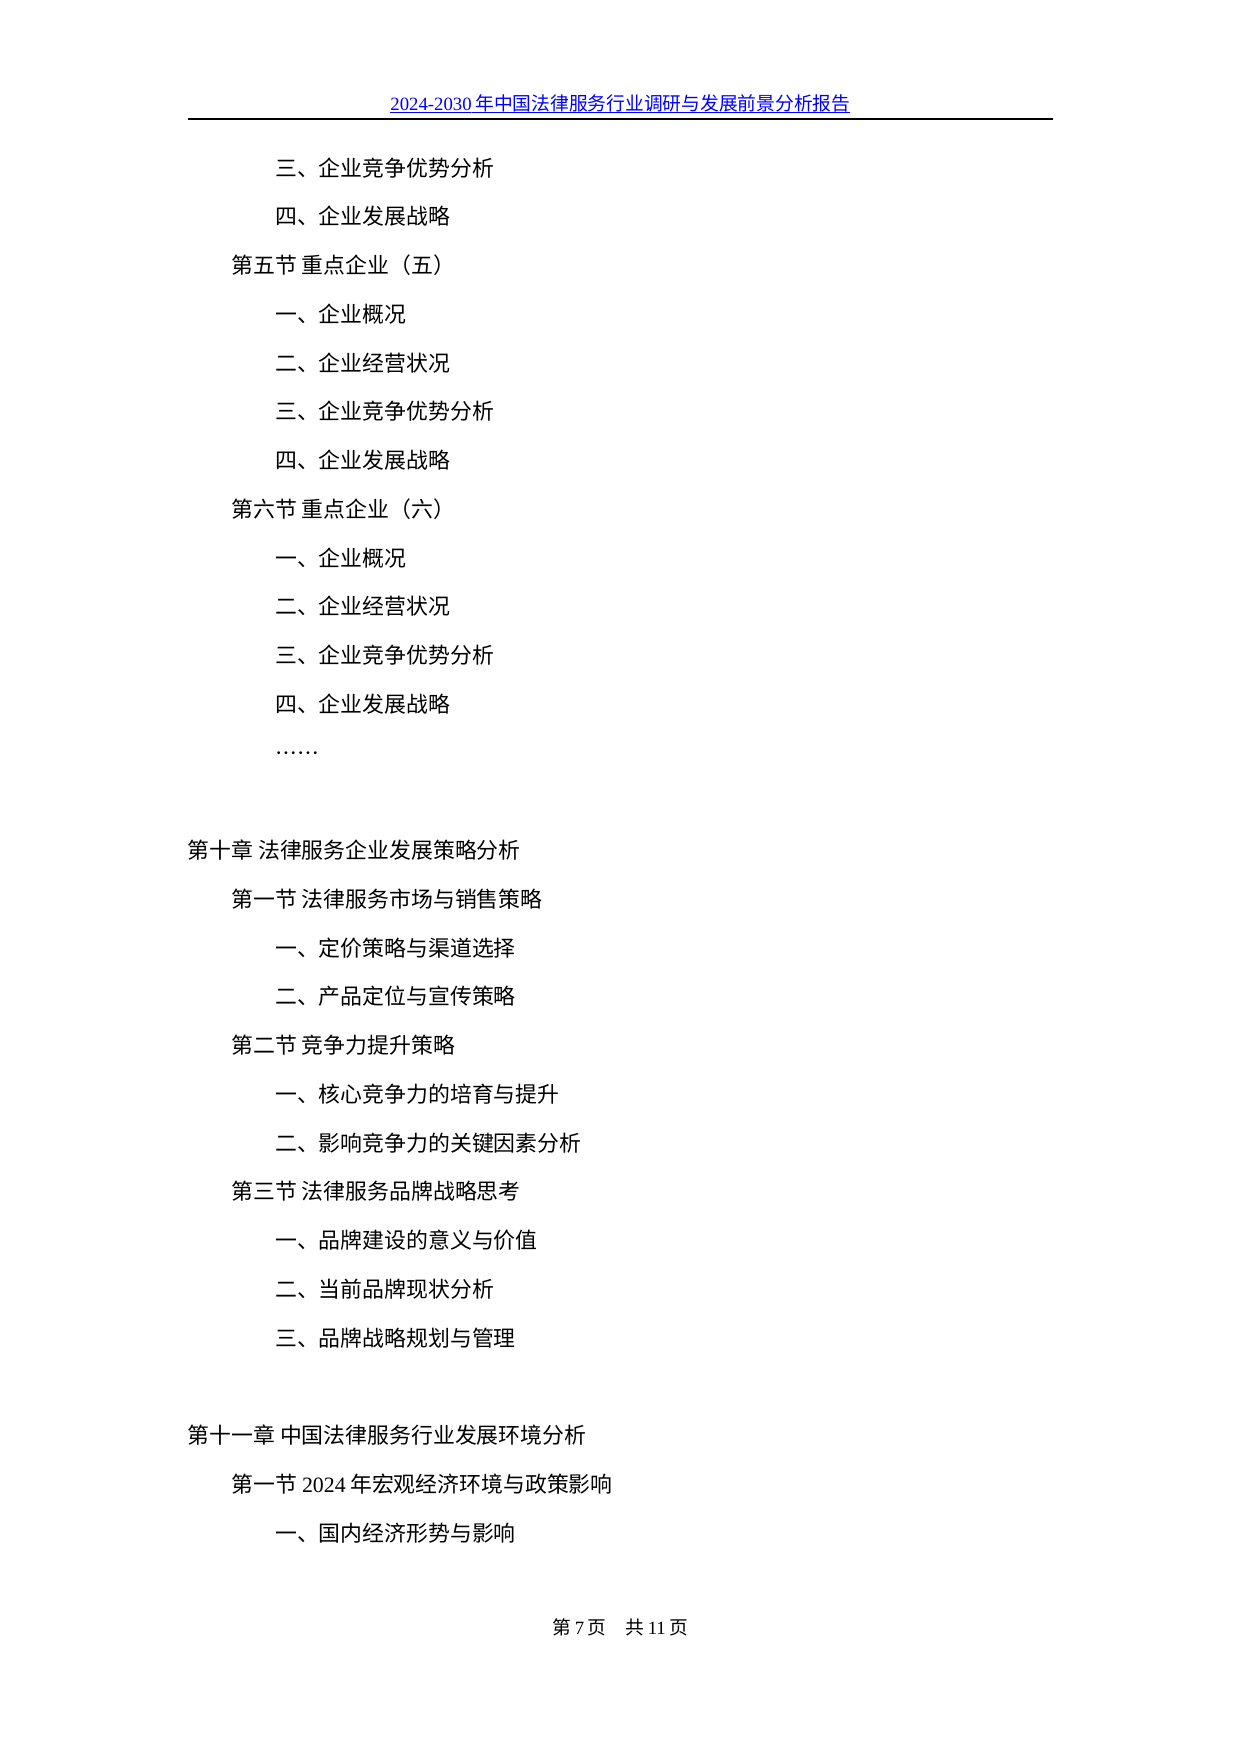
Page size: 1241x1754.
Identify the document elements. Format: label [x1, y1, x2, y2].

text [187, 150, 1053, 1548]
